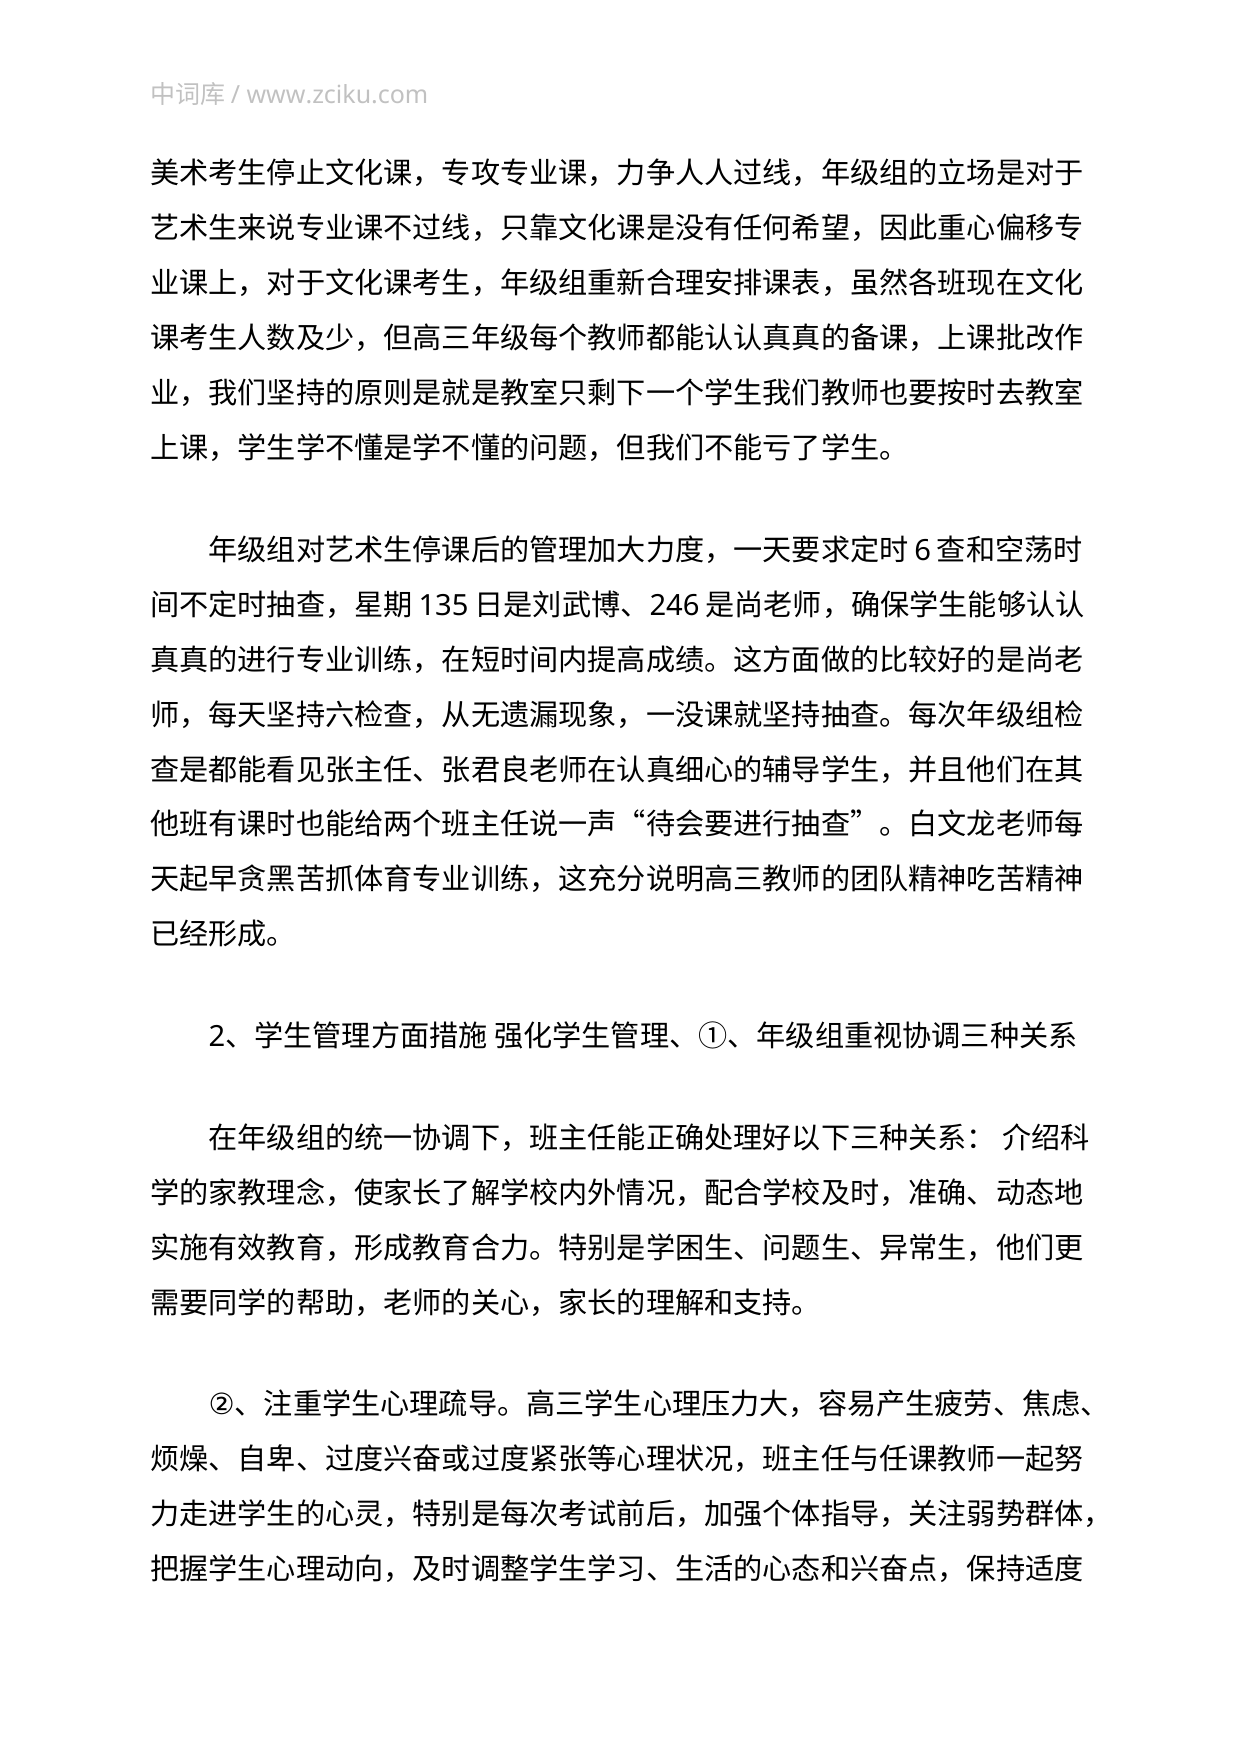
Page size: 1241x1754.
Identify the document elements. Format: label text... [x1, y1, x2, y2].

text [150, 150, 1090, 467]
text 2、学生管理方面措施 强化学生管理、①、年级组重视协调三种关系 [150, 1012, 1090, 1055]
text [150, 1381, 1090, 1588]
text 在年级组的统一协调下，班主任能正确处理好以下三种关系： 介绍科学的家教理念，使家长了解学校内外情况，配合学校及时，准确、动态地实施有效教育，形成教育合力。特别是学困生、问题生、异常生，他们更需要同学的帮助，老师的关心，家长的理解和支持。 [150, 1114, 1090, 1321]
text 年级组对艺术生停课后的管理加大力度，一天要求定时6查和空荡时间不定时抽查，星期135日是刘武博、246是尚老师，确保学生能够认认真真的进行专业训练，在短时间内提高成绩。这方面做的比较好的是尚老师，每天坚持六检查，从无遗漏现象，一没课就坚持抽查。每次年级组检查是都能看见张主任、张君良老师在认真细心的辅导学生，并且他们在其他班有课时也能给两个班主任说一声“待会要进行抽查”。白文龙老师每天起早贪黑苦抓体育专业训练，这充分说明高三教师的团队精神吃苦精神已经形成。 [150, 526, 1090, 953]
